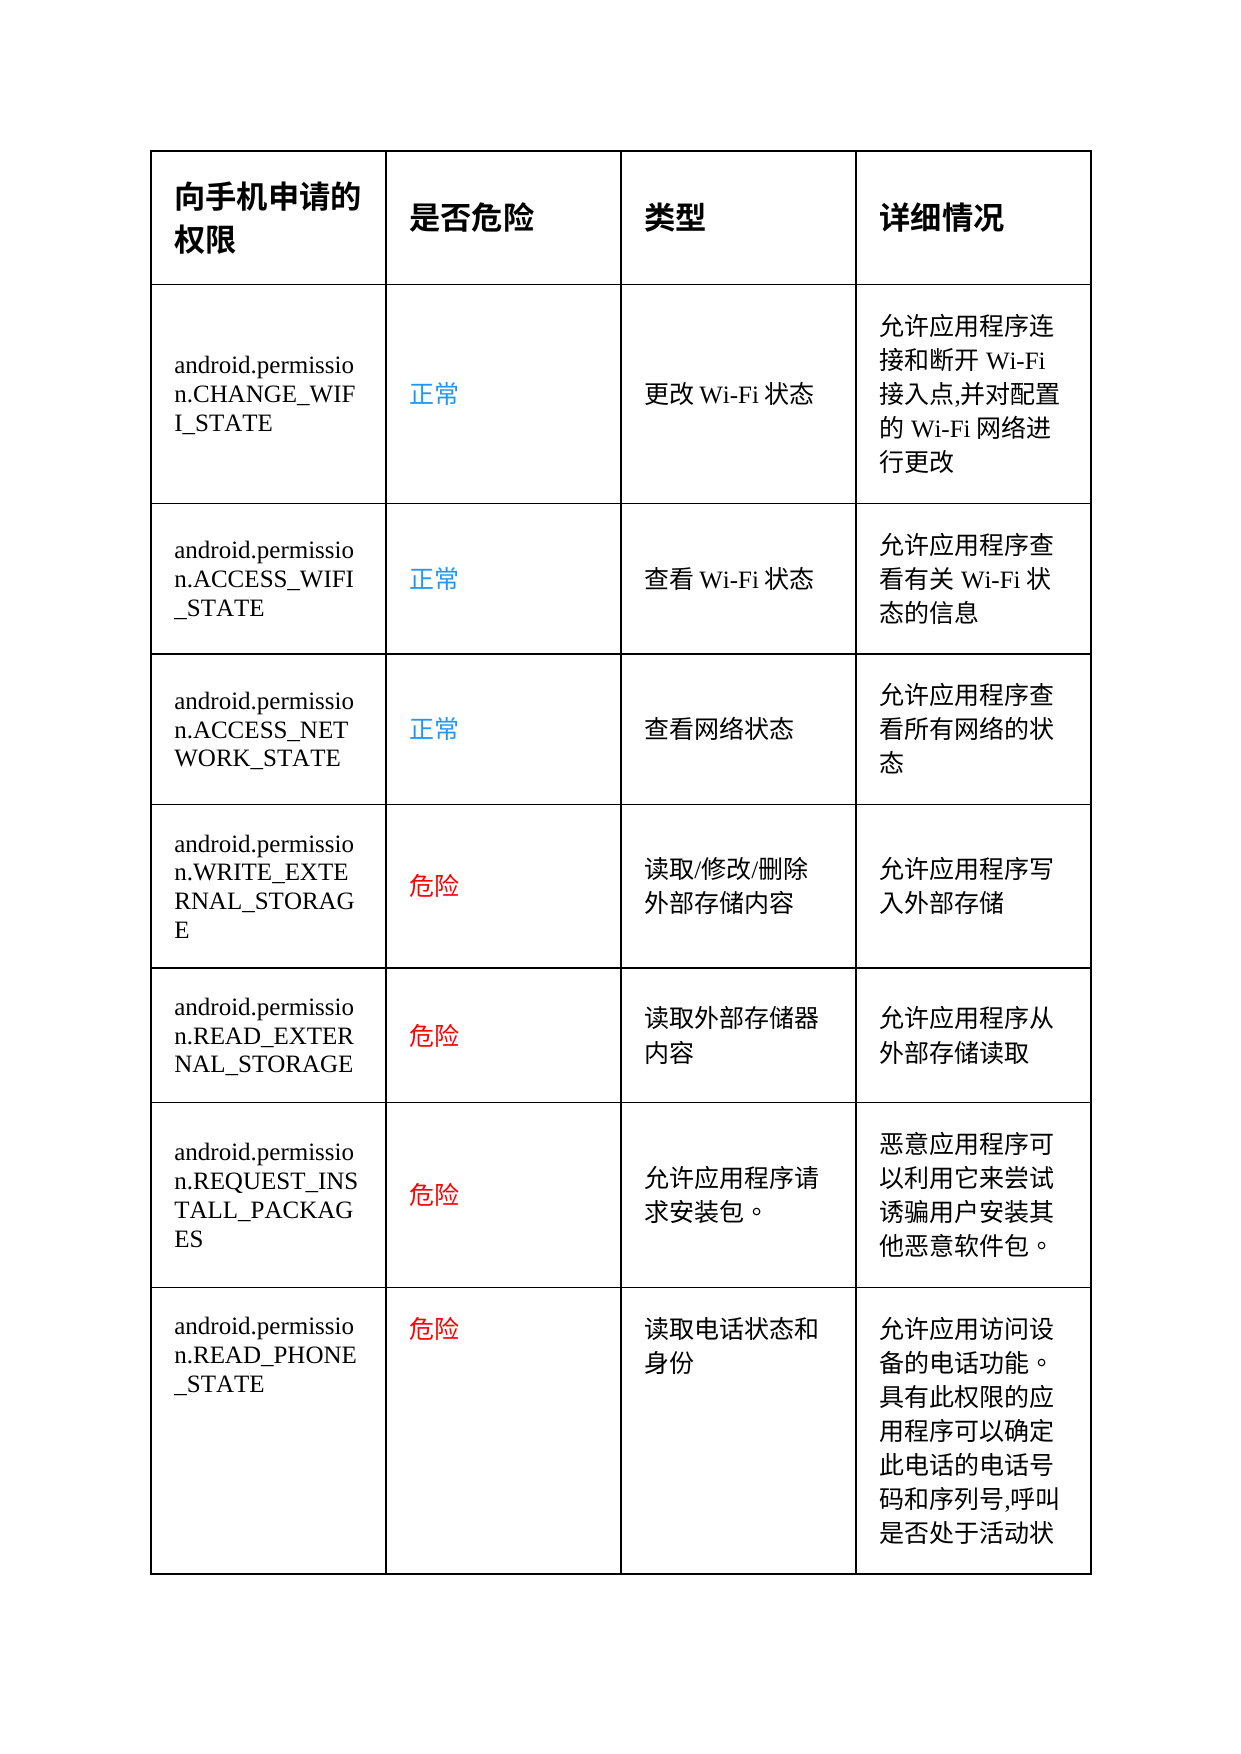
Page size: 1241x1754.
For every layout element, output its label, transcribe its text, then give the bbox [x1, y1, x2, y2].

table_cell android.permission.READ_PHONE_STATE [152, 1288, 385, 1573]
table_header 是否危险 [387, 152, 620, 284]
table_cell 危险 [387, 1103, 620, 1286]
table_cell 读取/修改/删除外部存储内容 [622, 805, 855, 967]
table_cell 正常 [387, 504, 620, 653]
table_cell 允许应用程序连接和断开 Wi-Fi 接入点,并对配置的 Wi-Fi 网络进行更改 [857, 285, 1090, 502]
table_cell 允许应用程序查看所有网络的状态 [857, 655, 1090, 804]
table_cell 危险 [387, 805, 620, 967]
table_header 类型 [622, 152, 855, 284]
table_cell 允许应用程序查看有关 Wi-Fi 状态的信息 [857, 504, 1090, 653]
table_cell 正常 [387, 655, 620, 804]
table_header 详细情况 [857, 152, 1090, 284]
table_cell 读取外部存储器内容 [622, 969, 855, 1102]
table_cell android.permission.CHANGE_WIFI_STATE [152, 285, 385, 502]
table_cell android.permission.ACCESS_NETWORK_STATE [152, 655, 385, 804]
table_cell 读取电话状态和身份 [622, 1288, 855, 1573]
table_cell 正常 [387, 285, 620, 502]
table_cell android.permission.REQUEST_INSTALL_PACKAGES [152, 1103, 385, 1286]
table_cell android.permission.WRITE_EXTERNAL_STORAGE [152, 805, 385, 967]
table_cell 危险 [387, 969, 620, 1102]
table_cell android.permission.ACCESS_WIFI_STATE [152, 504, 385, 653]
table_cell 允许应用程序从外部存储读取 [857, 969, 1090, 1102]
table_cell 更改Wi-Fi状态 [622, 285, 855, 502]
table_cell 危险 [387, 1288, 620, 1573]
table_cell 允许应用程序请求安装包。 [622, 1103, 855, 1286]
table_cell 查看网络状态 [622, 655, 855, 804]
table_cell android.permission.READ_EXTERNAL_STORAGE [152, 969, 385, 1102]
table_cell 恶意应用程序可以利用它来尝试诱骗用户安装其他恶意软件包。 [857, 1103, 1090, 1286]
table_cell 查看Wi-Fi状态 [622, 504, 855, 653]
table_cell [857, 1288, 1090, 1573]
table_cell 允许应用程序写入外部存储 [857, 805, 1090, 967]
table_header 向手机申请的权限 [152, 152, 385, 284]
